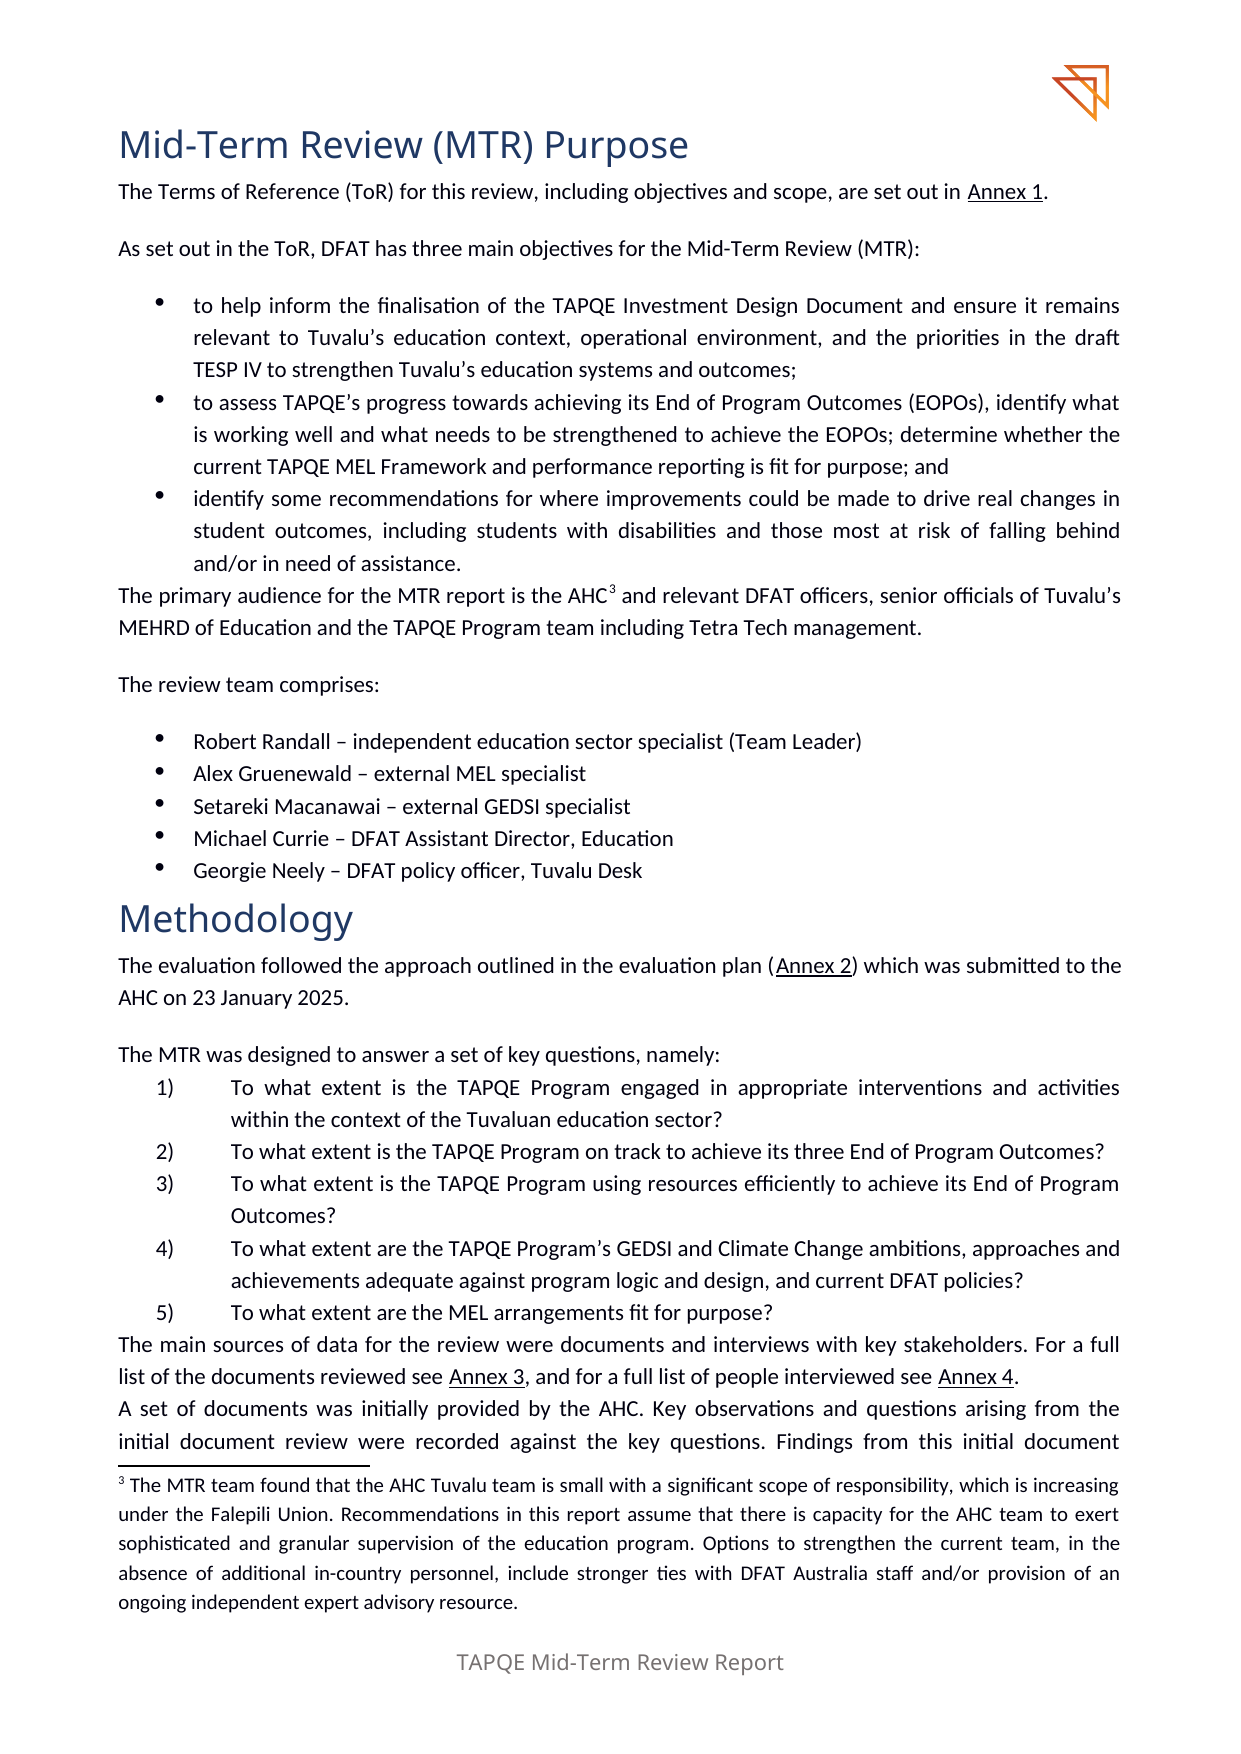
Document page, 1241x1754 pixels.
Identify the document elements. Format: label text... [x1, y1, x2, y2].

list To what extent is the TAPQE Program using resources efficiently to achieve its End of Program Outcomes? [156, 1169, 1122, 1229]
text The MTR was designed to answer a set of key questions, namely: [118, 1041, 1122, 1068]
list To what extent are the MEL arrangements fit for purpose? [156, 1298, 1122, 1326]
list to help inform the finalisation of the TAPQE Investment Design Document and ensure it remains relevant to Tuvalu’s education context, operational environment, and the priorities in the draft TESP IV to strengthen Tuvalu’s education systems and outcomes; [156, 291, 1122, 383]
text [118, 1394, 1122, 1455]
list Alex Gruenewald – external MEL specialist [156, 759, 1122, 788]
list To what extent is the TAPQE Program on track to achieve its three End of Program Outcomes? [156, 1137, 1122, 1165]
subtitle Mid-Term Review (MTR) Purpose [118, 118, 1122, 169]
list Michael Currie – DFAT Assistant Director, Education [156, 824, 1122, 852]
list Georgie Neely – DFAT policy officer, Tuvalu Desk [156, 856, 1122, 884]
list To what extent is the TAPQE Program engaged in appropriate interventions and activities within the context of the Tuvaluan education sector? [156, 1073, 1122, 1133]
text As set out in the ToR, DFAT has three main objectives for the Mid-Term Review (MTR): [118, 234, 1122, 262]
list to assess TAPQE’s progress towards achieving its End of Program Outcomes (EOPOs), identify what is working well and what needs to be strengthened to achieve the EOPOs; determine whether the current TAPQE MEL Framework and performance reporting is fit for purpose; and [156, 388, 1122, 480]
text The review team comprises: [118, 670, 1122, 698]
list Robert Randall – independent education sector specialist (Team Leader) [156, 727, 1122, 755]
subtitle Methodology [118, 892, 1122, 943]
text The main sources of data for the review were documents and interviews with key stakeholders. For a full list of the documents reviewed see Annex 3, and for a full list of people interviewed see Annex 4. [118, 1330, 1122, 1390]
picture [1051, 65, 1109, 118]
text The primary audience for the MTR report is the AHC and relevant DFAT officers, senior officials of Tuvalu’s MEHRD of Education and the TAPQE Program team including Tetra Tech management. [118, 581, 1122, 641]
text The evaluation followed the approach outlined in the evaluation plan (Annex 2) which was submitted to the AHC on 23 January 2025. [118, 951, 1122, 1011]
list Setareki Macanawai – external GEDSI specialist [156, 792, 1122, 820]
list identify some recommendations for where improvements could be made to drive real changes in student outcomes, including students with disabilities and those most at risk of falling behind and/or in need of assistance. [156, 484, 1122, 577]
list To what extent are the TAPQE Program’s GEDSI and Climate Change ambitions, approaches and achievements adequate against program logic and design, and current DFAT policies? [156, 1234, 1122, 1294]
text The Terms of Reference (ToR) for this review, including objectives and scope, are set out in Annex 1. [118, 177, 1122, 205]
